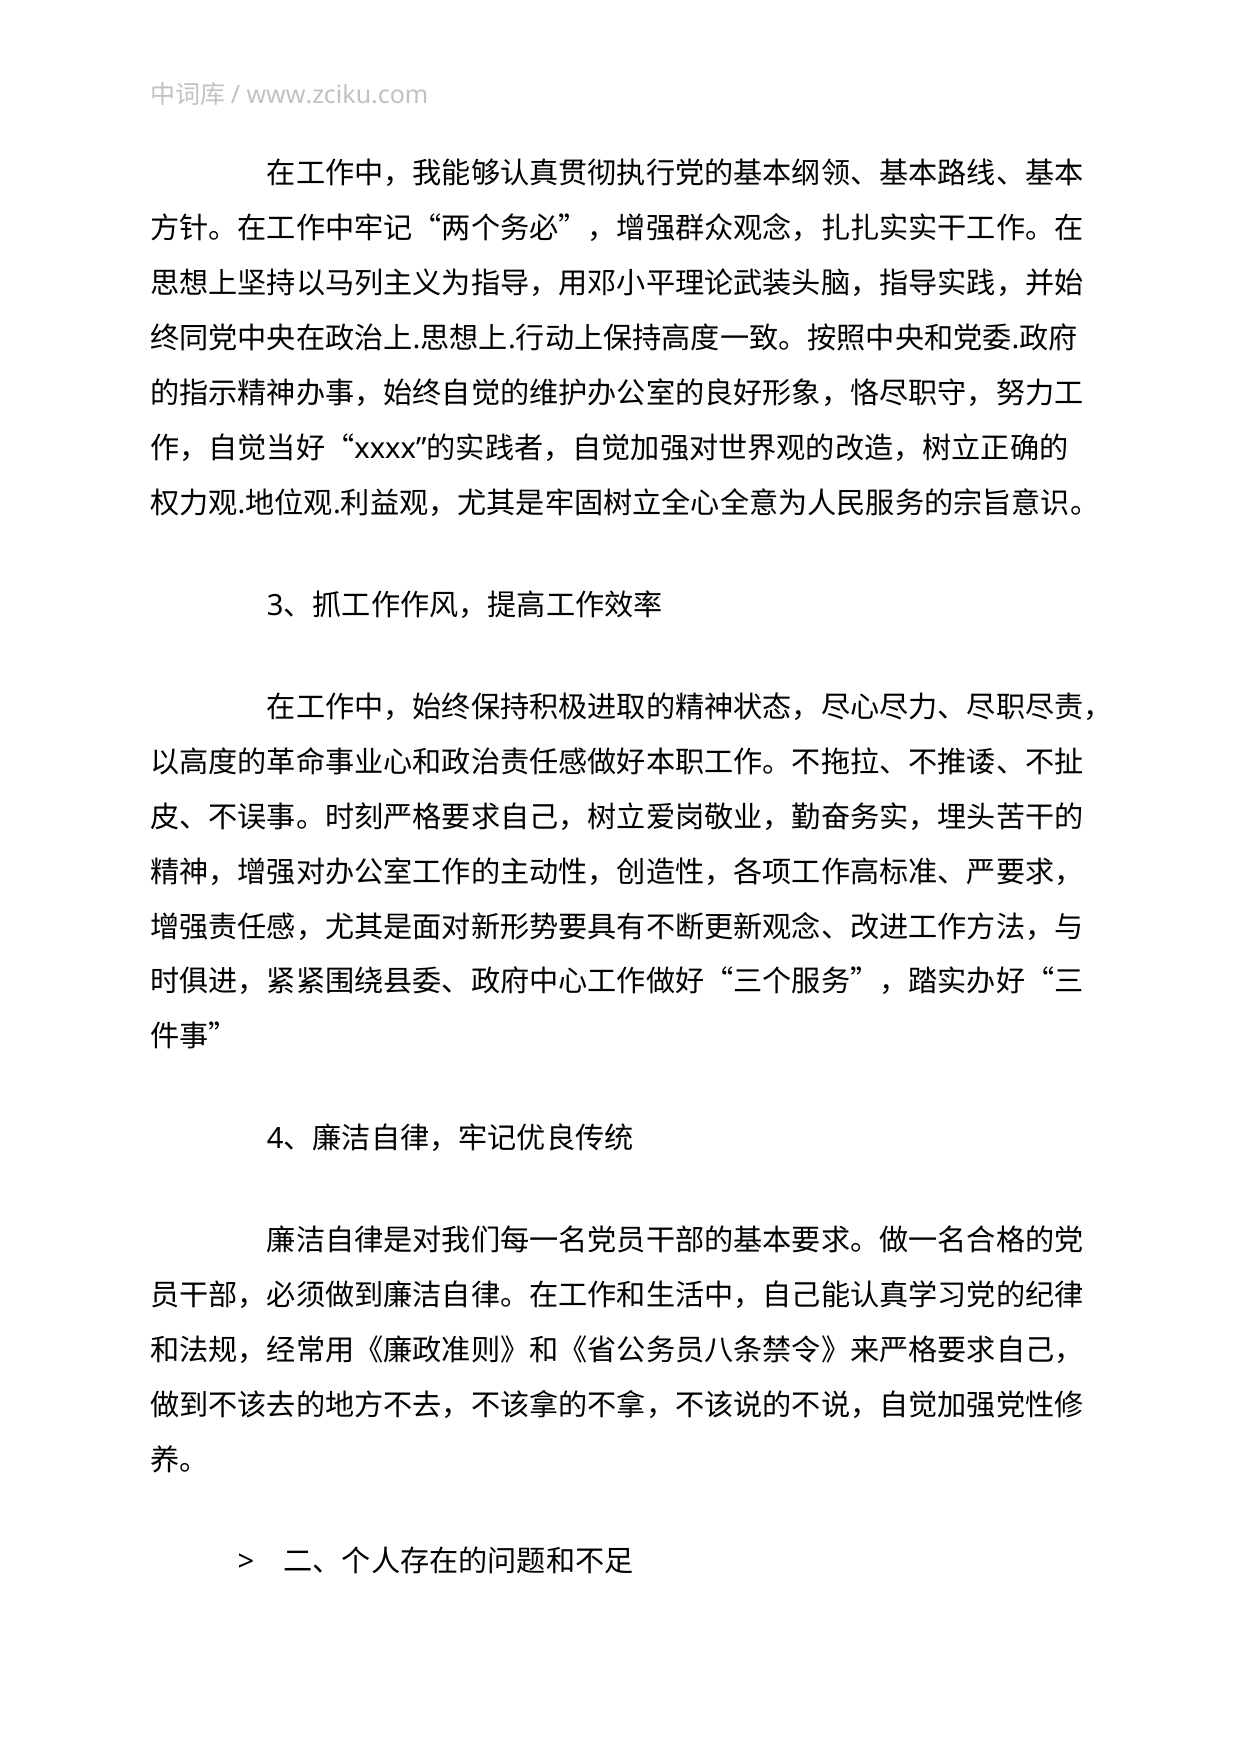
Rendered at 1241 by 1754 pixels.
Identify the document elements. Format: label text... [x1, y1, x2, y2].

text 4、廉洁自律，牢记优良传统 [150, 1115, 1090, 1157]
text 在工作中，我能够认真贯彻执行党的基本纲领、基本路线、基本方针。在工作中牢记“两个务必”，增强群众观念，扎扎实实干工作。在思想上坚持以马列主义为指导，用邓小平理论武装头脑，指导实践，并始终同党中央在政治上.思想上.行动上保持高度一致。按照中央和党委.政府的指示精神办事，始终自觉的维护办公室的良好形象，恪尽职守，努力工作，自觉当好“xxxx”的实践者，自觉加强对世界观的改造，树立正确的权力观.地位观.利益观，尤其是牢固树立全心全意为人民服务的宗旨意识。 [150, 150, 1090, 522]
text 在工作中，始终保持积极进取的精神状态，尽心尽力、尽职尽责，以高度的革命事业心和政治责任感做好本职工作。不拖拉、不推诿、不扯皮、不误事。时刻严格要求自己，树立爱岗敬业，勤奋务实，埋头苦干的精神，增强对办公室工作的主动性，创造性，各项工作高标准、严要求，增强责任感，尤其是面对新形势要具有不断更新观念、改进工作方法，与时俱进，紧紧围绕县委、政府中心工作做好“三个服务”，踏实办好“三件事” [150, 683, 1090, 1055]
text 3、抓工作作风，提高工作效率 [150, 582, 1090, 624]
text > 二、个人存在的问题和不足 [150, 1538, 1090, 1580]
text 廉洁自律是对我们每一名党员干部的基本要求。做一名合格的党员干部，必须做到廉洁自律。在工作和生活中，自己能认真学习党的纪律和法规，经常用《廉政准则》和《省公务员八条禁令》来严格要求自己，做到不该去的地方不去，不该拿的不拿，不该说的不说，自觉加强党性修养。 [150, 1217, 1090, 1478]
